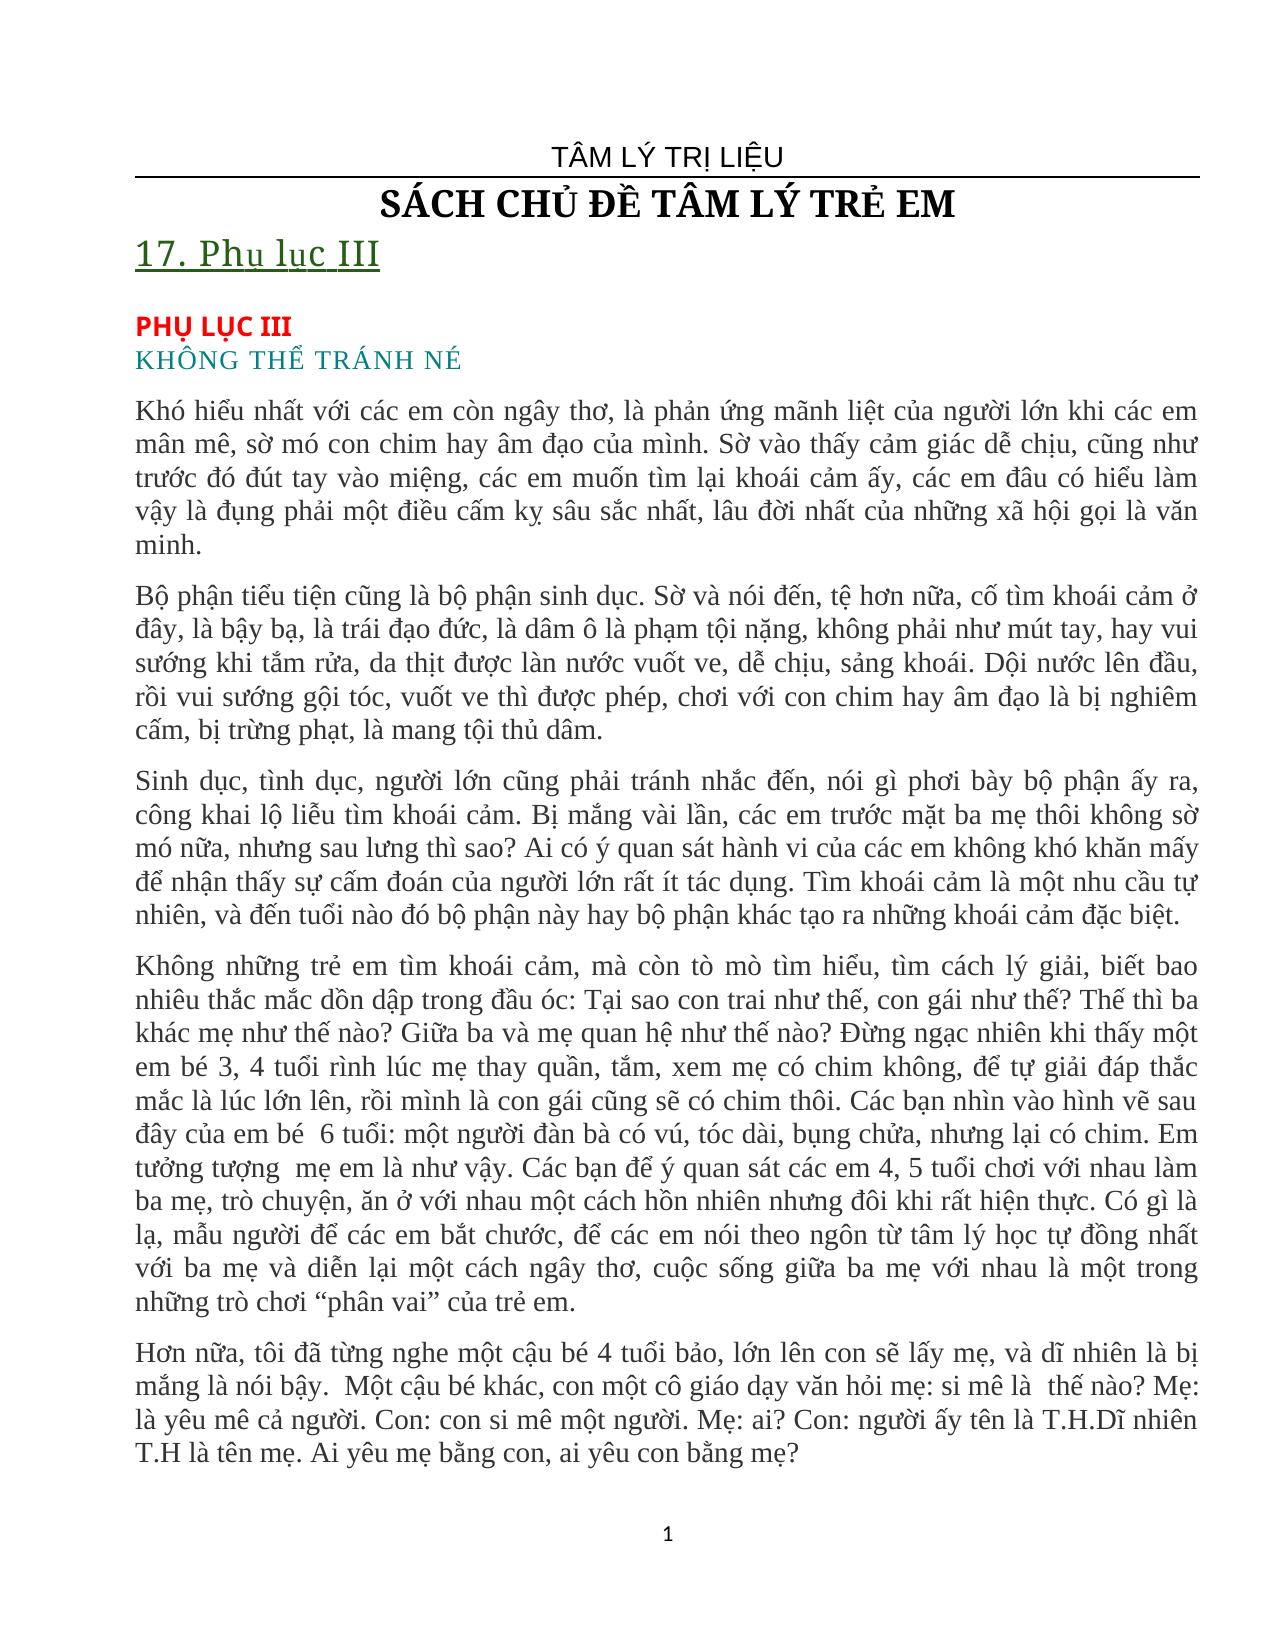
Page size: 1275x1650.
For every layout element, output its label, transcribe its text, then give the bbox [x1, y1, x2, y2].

text SÁCH CHỦ ĐỀ TÂM LÝ TRẺ EM [135, 178, 1200, 229]
text KHÔNG THỂ TRÁNH NÉ [135, 344, 1200, 375]
text Bộ phận tiểu tiện cũng là bộ phận sinh dục. Sờ và nói đến, tệ hơn nữa, cố tìm khoái cảm ở đây, là bậy bạ, là trái đạo đức, là dâm ô là phạm tội nặng, không phải như mút tay, hay vui sướng khi tắm rửa, da thịt được làn nước vuốt ve, dễ chịu, sảng khoái. Dội nước lên đầu, rồi vui sướng gội tóc, vuốt ve thì được phép, chơi với con chim hay âm đạo là bị nghiêm cấm, bị trừng phạt, là mang tội thủ dâm. [135, 578, 1200, 746]
text TÂM LÝ TRỊ LIỆU [135, 140, 1200, 176]
text Hơn nữa, tôi đã từng nghe một cậu bé 4 tuổi bảo, lớn lên con sẽ lấy mẹ, và dĩ nhiên là bị mắng là nói bậy. Một cậu bé khác, con một cô giáo dạy văn hỏi mẹ: si mê là thế nào? Mẹ: là yêu mê cả người. Con: con si mê một người. Mẹ: ai? Con: người ấy tên là T.H.Dĩ nhiên T.H là tên mẹ. Ai yêu mẹ bằng con, ai yêu con bằng mẹ? [135, 1335, 1200, 1469]
text Không những trẻ em tìm khoái cảm, mà còn tò mò tìm hiểu, tìm cách lý giải, biết bao nhiêu thắc mắc dồn dập trong đầu óc: Tại sao con trai như thế, con gái như thế? Thế thì ba khác mẹ như thế nào? Giữa ba và mẹ quan hệ như thế nào? Đừng ngạc nhiên khi thấy một em bé 3, 4 tuổi rình lúc mẹ thay quần, tắm, xem mẹ có chim không, để tự giải đáp thắc mắc là lúc lớn lên, rồi mình là con gái cũng sẽ có chim thôi. Các bạn nhìn vào hình vẽ sau đây của em bé 6 tuổi: một người đàn bà có vú, tóc dài, bụng chửa, nhưng lại có chim. Em tưởng tượng mẹ em là như vậy. Các bạn để ý quan sát các em 4, 5 tuổi chơi với nhau làm ba mẹ, trò chuyện, ăn ở với nhau một cách hồn nhiên nhưng đôi khi rất hiện thực. Có gì là lạ, mẫu người để các em bắt chước, để các em nói theo ngôn từ tâm lý học tự đồng nhất với ba mẹ và diễn lại một cách ngây thơ, cuộc sống giữa ba mẹ với nhau là một trong những trò chơi “phân vai” của trẻ em. [135, 948, 1200, 1317]
text 17. Phụ lục III [135, 229, 1200, 277]
text PHỤ LỤC III [135, 307, 1200, 344]
text Khó hiểu nhất với các em còn ngây thơ, là phản ứng mãnh liệt của người lớn khi các em mân mê, sờ mó con chim hay âm đạo của mình. Sờ vào thấy cảm giác dễ chịu, cũng như trước đó đút tay vào miệng, các em muốn tìm lại khoái cảm ấy, các em đâu có hiểu làm vậy là đụng phải một điều cấm kỵ sâu sắc nhất, lâu đời nhất của những xã hội gọi là văn minh. [135, 393, 1200, 561]
text Sinh dục, tình dục, người lớn cũng phải tránh nhắc đến, nói gì phơi bày bộ phận ấy ra, công khai lộ liễu tìm khoái cảm. Bị mắng vài lần, các em trước mặt ba mẹ thôi không sờ mó nữa, nhưng sau lưng thì sao? Ai có ý quan sát hành vi của các em không khó khăn mấy để nhận thấy sự cấm đoán của người lớn rất ít tác dụng. Tìm khoái cảm là một nhu cầu tự nhiên, và đến tuổi nào đó bộ phận này hay bộ phận khác tạo ra những khoái cảm đặc biệt. [135, 763, 1200, 931]
